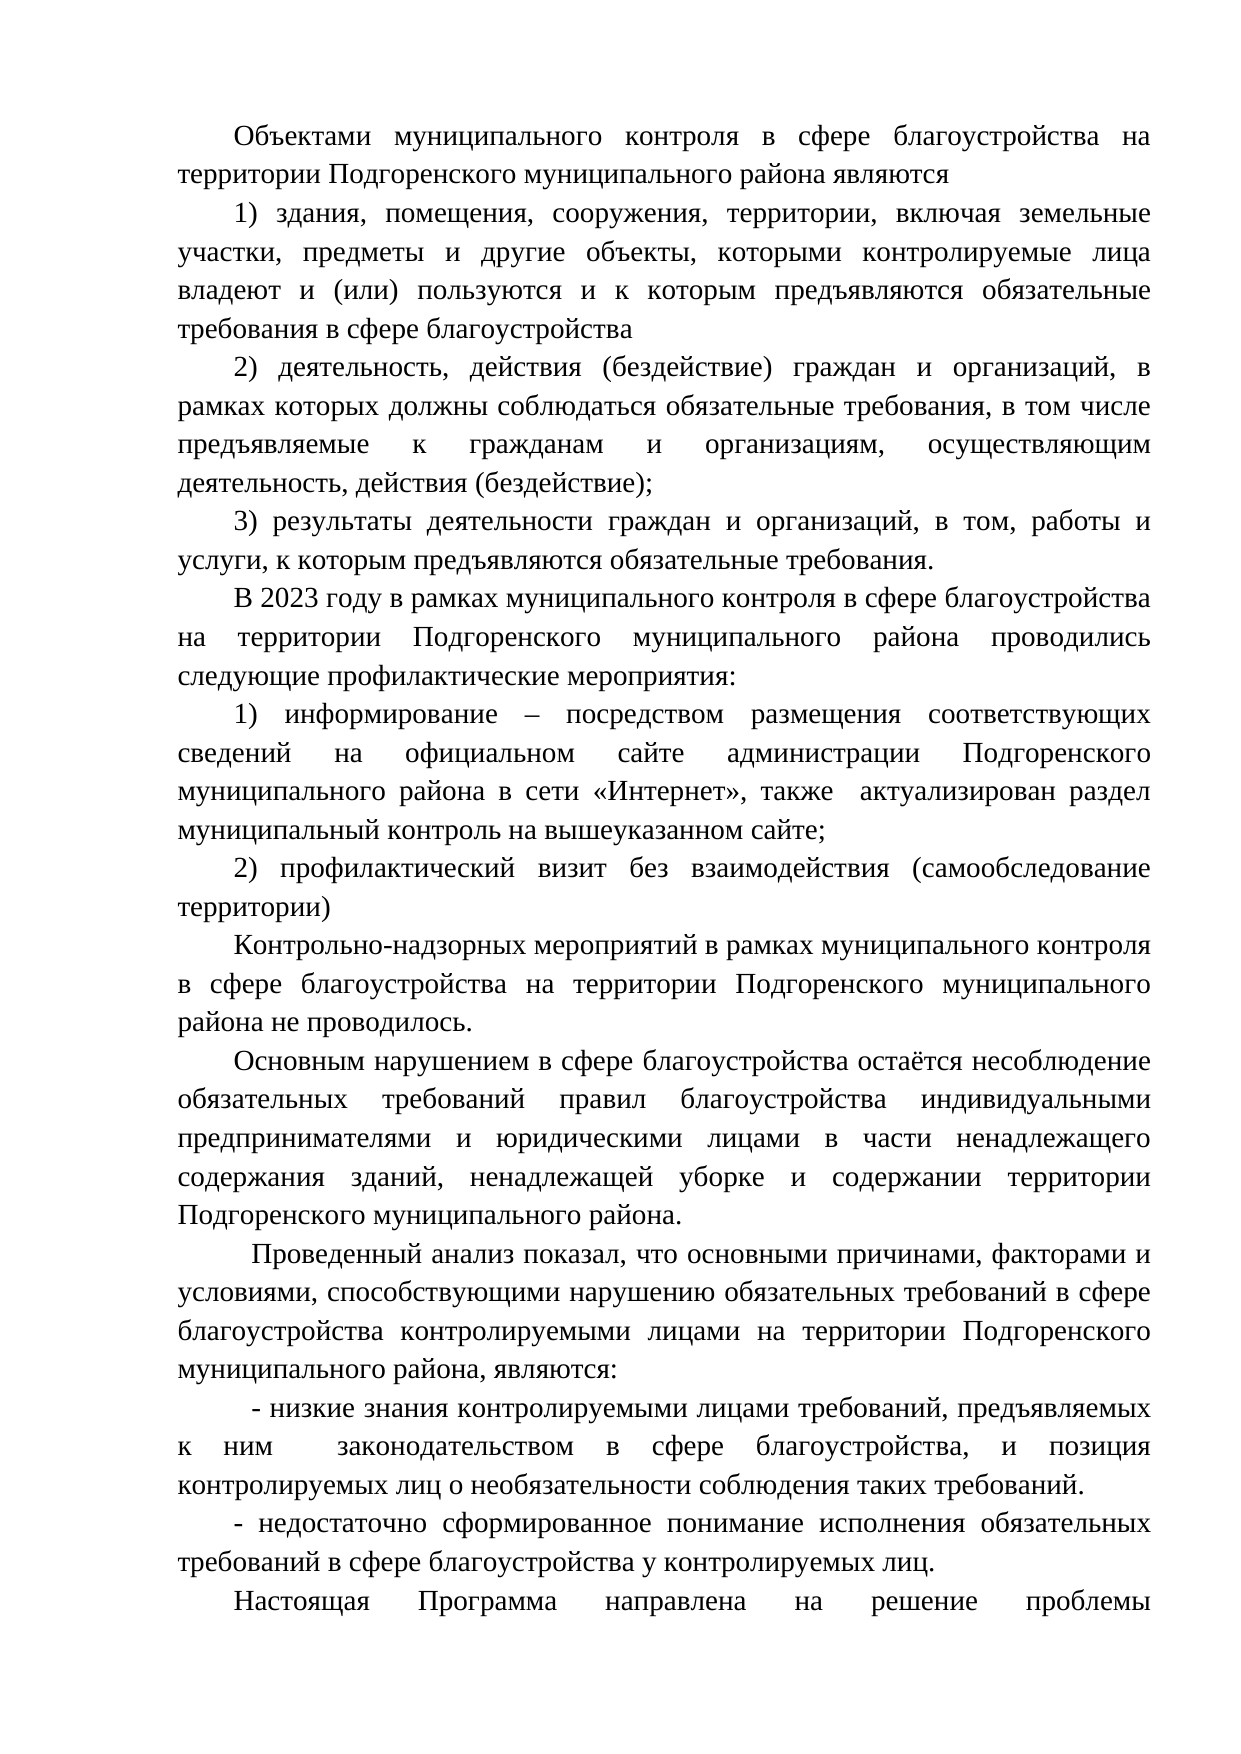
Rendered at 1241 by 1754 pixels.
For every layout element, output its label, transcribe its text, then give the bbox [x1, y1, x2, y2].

text В 2023 году в рамках муниципального контроля в сфере благоустройства на территории Подгоренского муниципального района проводились следующие профилактические мероприятия: [177, 581, 1152, 691]
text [177, 1583, 1152, 1616]
text 2) профилактический визит без взаимодействия (самообследование территории) [177, 850, 1152, 922]
text 1) здания, помещения, сооружения, территории, включая земельные участки, предметы и другие объекты, которыми контролируемые лица владеют и (или) пользуются и к которым предъявляются обязательные требования в сфере благоустройства [177, 195, 1152, 344]
text Объектами муниципального контроля в сфере благоустройства на территории Подгоренского муниципального района являются [177, 118, 1152, 190]
text 2) деятельность, действия (бездействие) граждан и организаций, в рамках которых должны соблюдаться обязательные требования, в том числе предъявляемые к гражданам и организациям, осуществляющим деятельность, действия (бездействие); [177, 349, 1152, 498]
text 1) информирование – посредством размещения соответствующих сведений на официальном сайте администрации Подгоренского муниципального района в сети «Интернет», также актуализирован раздел муниципальный контроль на вышеуказанном сайте; [177, 696, 1152, 845]
text 3) результаты деятельности граждан и организаций, в том, работы и услуги, к которым предъявляются обязательные требования. [177, 503, 1152, 576]
text Проведенный анализ показал, что основными причинами, факторами и условиями, способствующими нарушению обязательных требований в сфере благоустройства контролируемыми лицами на территории Подгоренского муниципального района, являются: [177, 1236, 1152, 1385]
text - недостаточно сформированное понимание исполнения обязательных требований в сфере благоустройства у контролируемых лиц. [177, 1506, 1152, 1578]
text Контрольно-надзорных мероприятий в рамках муниципального контроля в сфере благоустройства на территории Подгоренского муниципального района не проводилось. [177, 927, 1152, 1038]
text - низкие знания контролируемыми лицами требований, предъявляемых к ним законодательством в сфере благоустройства, и позиция контролируемых лиц о необязательности соблюдения таких требований. [177, 1390, 1152, 1501]
text Основным нарушением в сфере благоустройства остаётся несоблюдение обязательных требований правил благоустройства индивидуальными предпринимателями и юридическими лицами в части ненадлежащего содержания зданий, ненадлежащей уборке и содержании территории Подгоренского муниципального района. [177, 1043, 1152, 1231]
